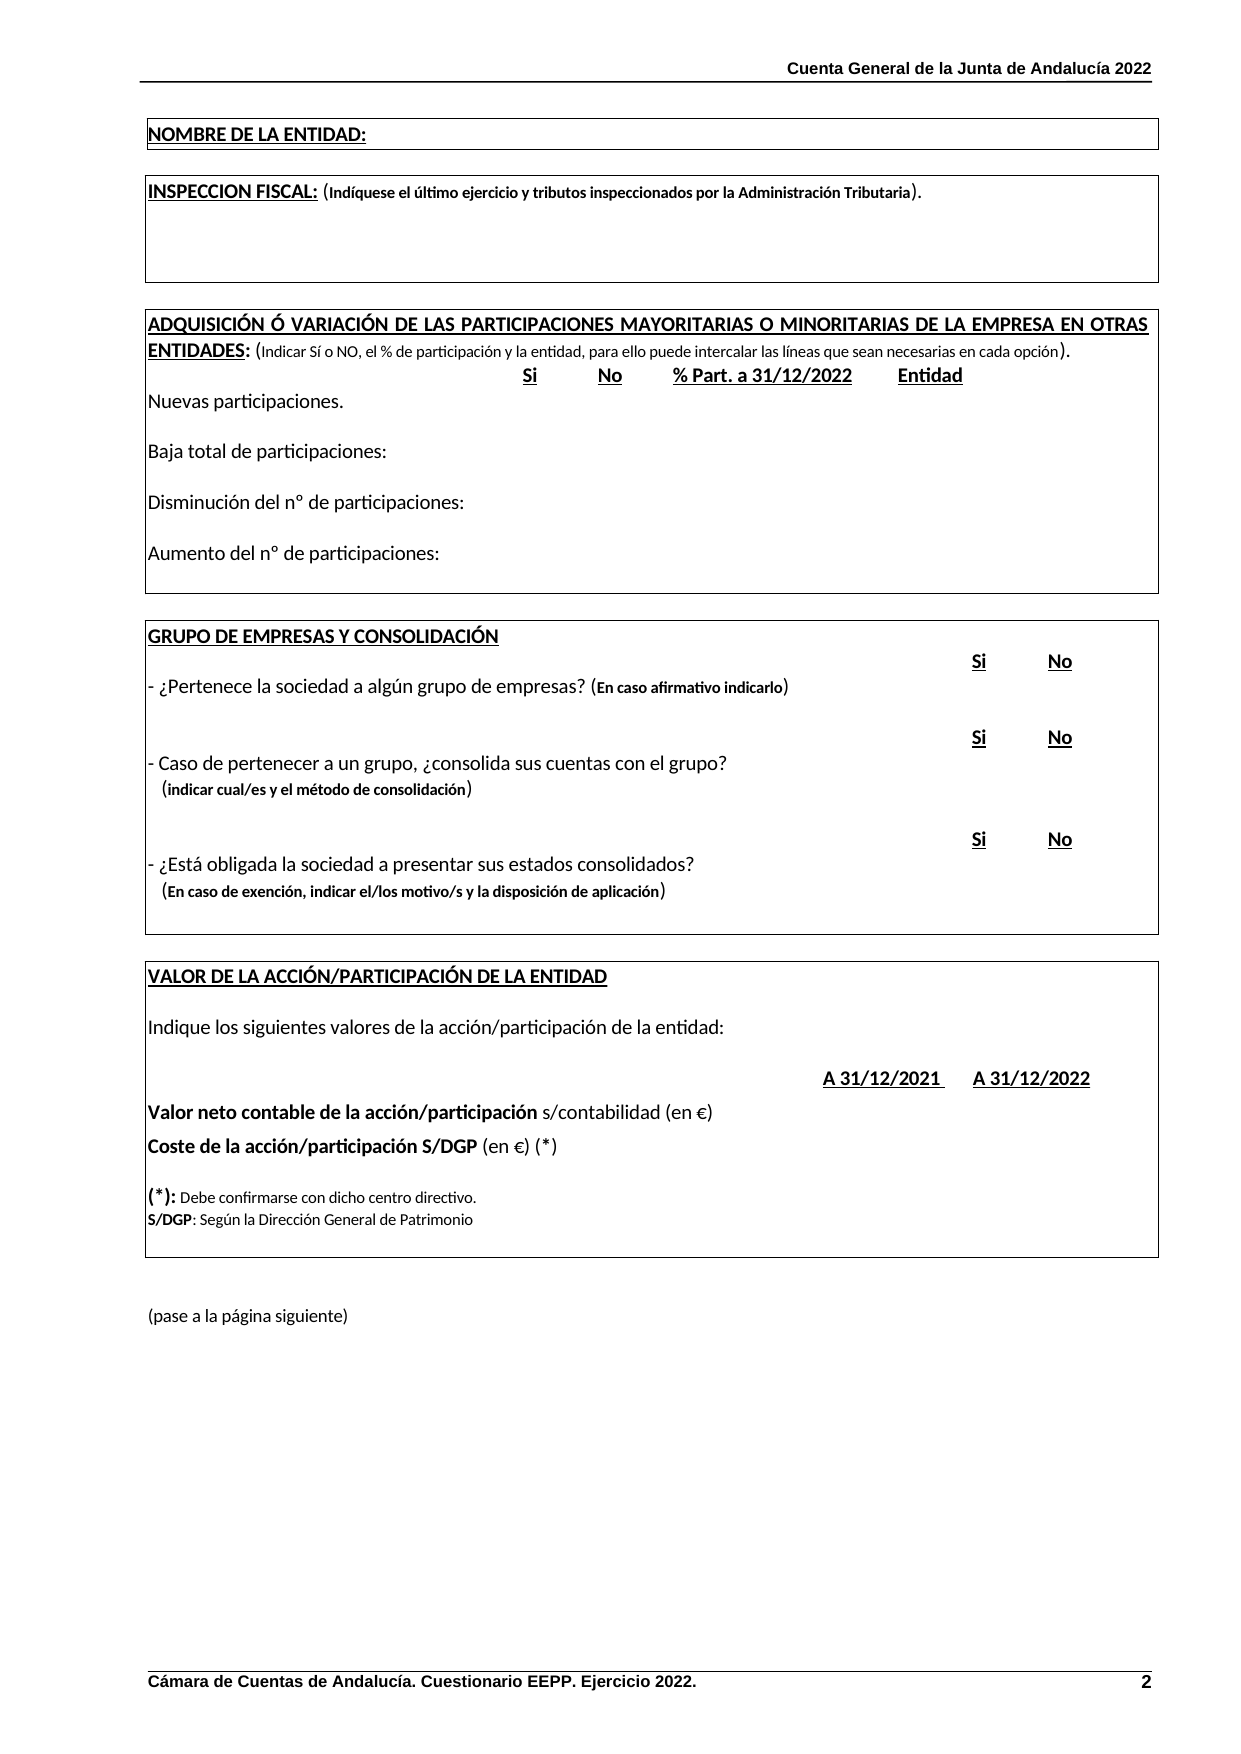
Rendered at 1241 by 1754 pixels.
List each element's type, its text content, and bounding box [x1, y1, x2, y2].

text Nuevas participaciones. [146, 385, 1158, 410]
text VALOR DE LA ACCIÓN/PARTICIPACIÓN DE LA ENTIDAD [146, 962, 1158, 986]
text (pase a la página siguiente) [148, 1304, 1149, 1327]
text ADQUISICIÓN Ó VARIACIÓN DE LAS PARTICIPACIONES MAYORITARIAS O MINORITARIAS DE LA EMPRESA EN OTRAS ENTIDADES: (Indicar Sí o NO, el % de participación y la entidad, para ello puede intercalar las líneas que sean necesarias en cada opción). [146, 310, 1158, 359]
text GRUPO DE EMPRESAS Y CONSOLIDACIÓN [146, 621, 1158, 645]
text Si No [146, 645, 1158, 671]
text Si No [146, 721, 1158, 747]
text NOMBRE DE LA ENTIDAD: [148, 119, 1158, 149]
text (indicar cual/es y el método de consolidación) [146, 772, 1158, 798]
text - Caso de pertenecer a un grupo, ¿consolida sus cuentas con el grupo? [146, 747, 1158, 772]
text Si No % Part. a 31/12/2022 Entidad [146, 359, 1158, 385]
text A 31/12/2021 A 31/12/2022 [146, 1062, 1158, 1091]
text Aumento del nº de participaciones: [146, 537, 1158, 563]
text (*): Debe confirmarse con dicho centro directivo. [146, 1181, 1158, 1206]
text - ¿Pertenece la sociedad a algún grupo de empresas? (En caso afirmativo indicarlo) [146, 671, 1158, 696]
text S/DGP: Según la Dirección General de Patrimonio [146, 1206, 1158, 1226]
text (En caso de exención, indicar el/los motivo/s y la disposición de aplicación) [146, 874, 1158, 899]
text Valor neto contable de la acción/participación s/contabilidad (en €) [146, 1096, 1158, 1124]
text Coste de la acción/participación S/DGP (en €) (*) [146, 1130, 1158, 1155]
text INSPECCION FISCAL: (Indíquese el último ejercicio y tributos inspeccionados por la Administración Tributaria). [146, 176, 1158, 201]
text Indique los siguientes valores de la acción/participación de la entidad: [146, 1011, 1158, 1037]
text Baja total de participaciones: [146, 436, 1158, 461]
text Disminución del nº de participaciones: [146, 486, 1158, 512]
text - ¿Está obligada la sociedad a presentar sus estados consolidados? [146, 848, 1158, 874]
text Si No [146, 823, 1158, 848]
